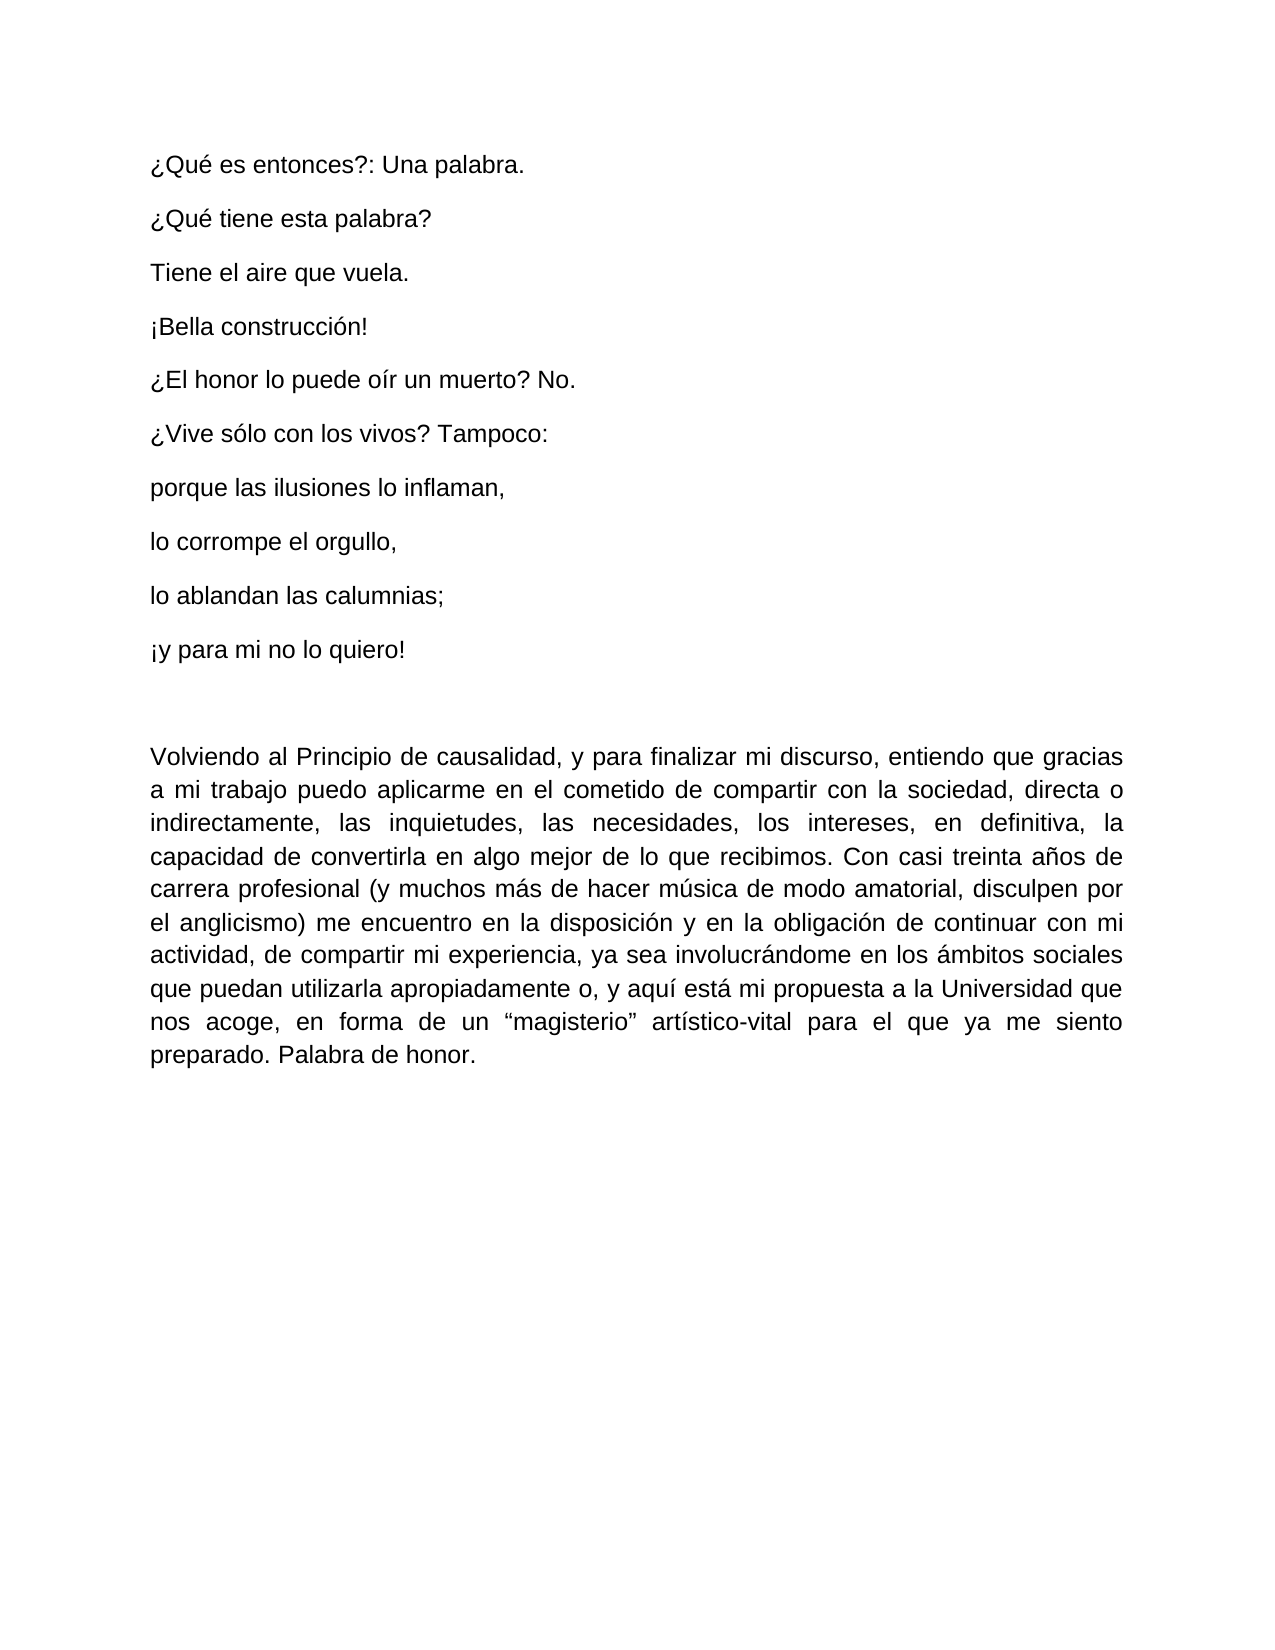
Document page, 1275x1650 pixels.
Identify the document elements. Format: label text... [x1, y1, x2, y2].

text lo corrompe el orgullo, [150, 527, 1125, 556]
text ¿El honor lo puede oír un muerto? No. [150, 365, 1125, 394]
text Tiene el aire que vuela. [150, 258, 1125, 286]
text ¡y para mi no lo quiero! [150, 635, 1125, 663]
text lo ablandan las calumnias; [150, 581, 1125, 609]
text ¿Vive sólo con los vivos? Tampoco: [150, 419, 1125, 448]
text ¡Bella construcción! [150, 312, 1125, 340]
text ¿Qué es entonces?: Una palabra. [150, 150, 1125, 179]
text ¿Qué tiene esta palabra? [150, 204, 1125, 233]
text Volviendo al Principio de causalidad, y para finalizar mi discurso, entiendo que gracias a mi trabajo puedo aplicarme en el cometido de compartir con la sociedad, directa o indirectamente, las inquietudes, las necesidades, los intereses, en definitiva, la capacidad de convertirla en algo mejor de lo que recibimos. Con casi treinta años de carrera profesional (y muchos más de hacer música de modo amatorial, disculpen por el anglicismo) me encuentro en la disposición y en la obligación de continuar con mi actividad, de compartir mi experiencia, ya sea involucrándome en los ámbitos sociales que puedan utilizarla apropiadamente o, y aquí está mi propuesta a la Universidad que nos acoge, en forma de un “magisterio” artístico-vital para el que ya me siento preparado. Palabra de honor. [150, 742, 1125, 1068]
text porque las ilusiones lo inflaman, [150, 473, 1125, 502]
